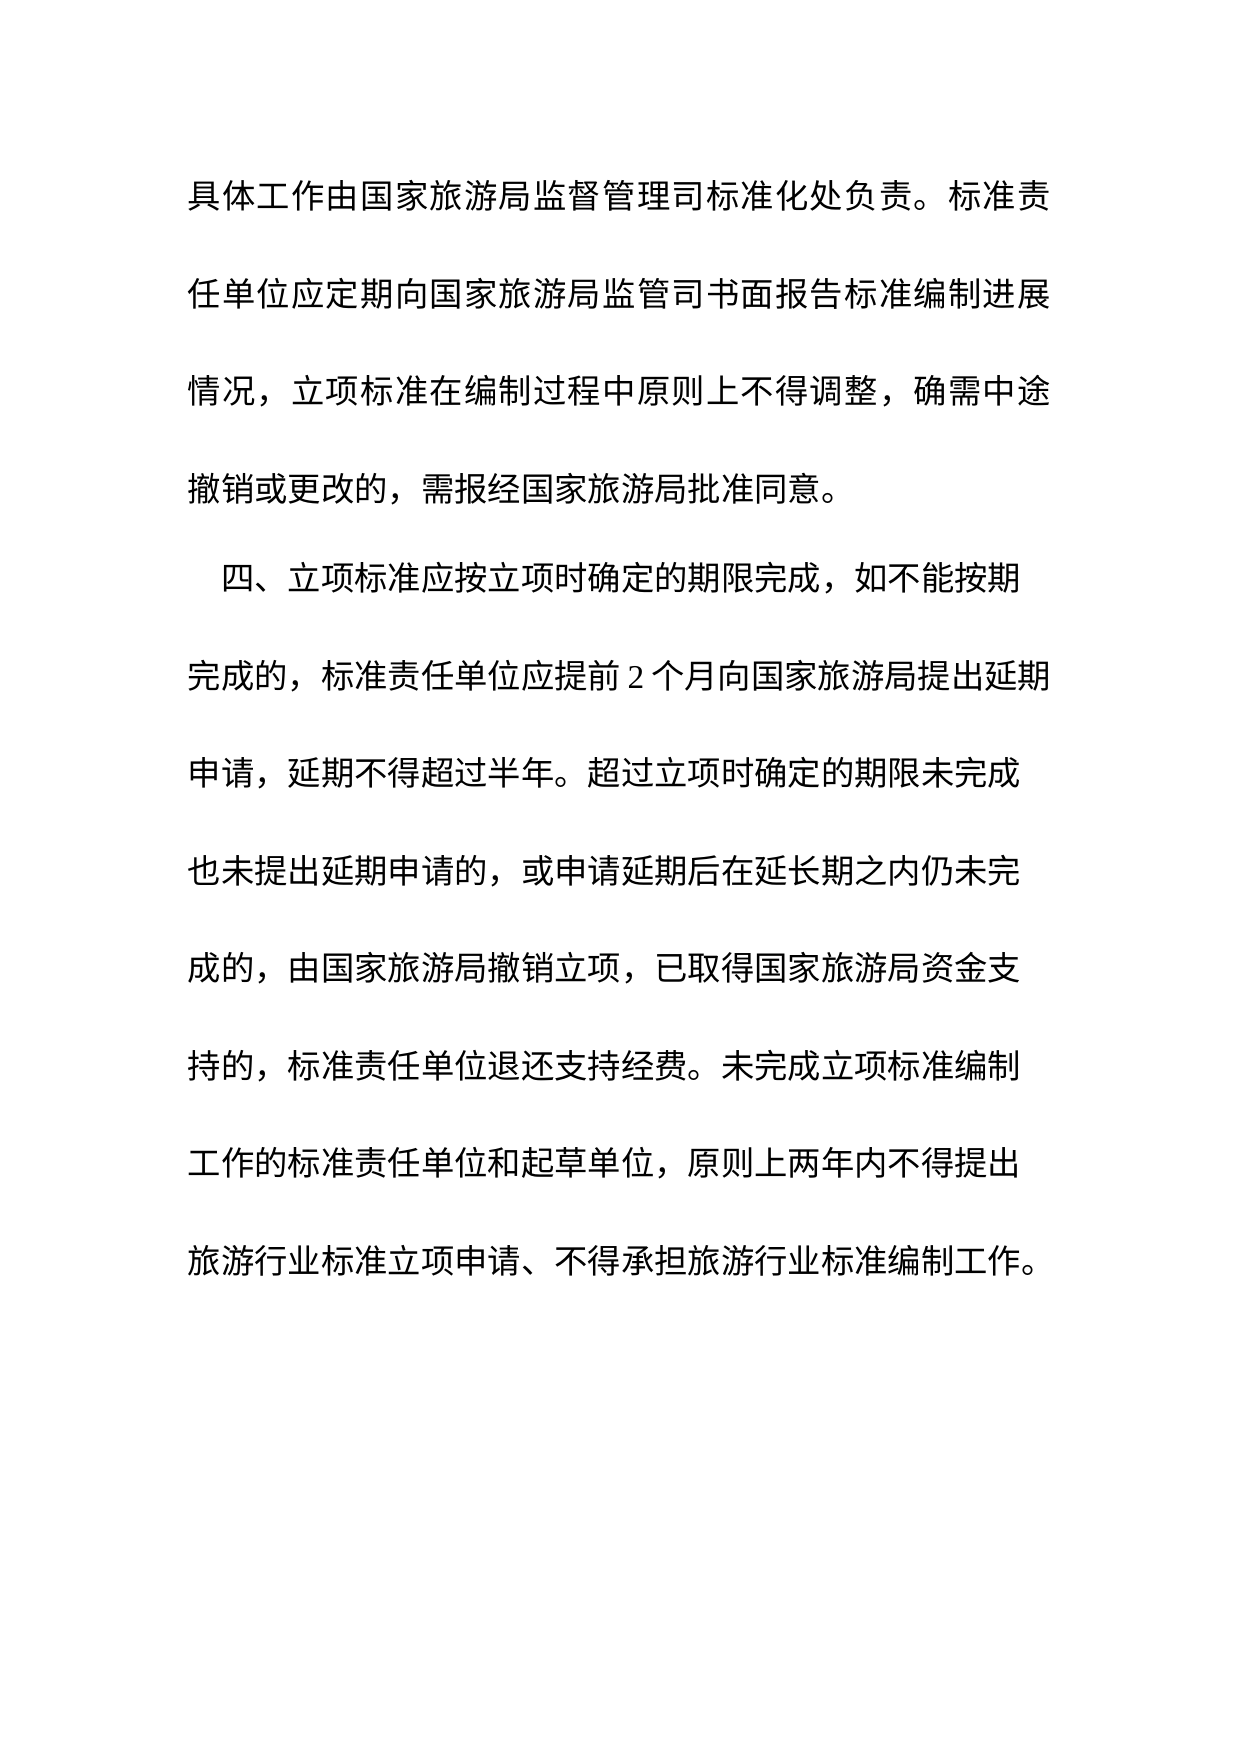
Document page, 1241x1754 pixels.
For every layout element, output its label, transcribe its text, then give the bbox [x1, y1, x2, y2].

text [187, 162, 1053, 519]
text 四、立项标准应按立项时确定的期限完成，如不能按期完成的，标准责任单位应提前2个月向国家旅游局提出延期申请，延期不得超过半年。超过立项时确定的期限未完成也未提出延期申请的，或申请延期后在延长期之内仍未完成的，由国家旅游局撤销立项，已取得国家旅游局资金支持的，标准责任单位退还支持经费。未完成立项标准编制工作的标准责任单位和起草单位，原则上两年内不得提出旅游行业标准立项申请、不得承担旅游行业标准编制工作。 [187, 543, 1053, 1291]
